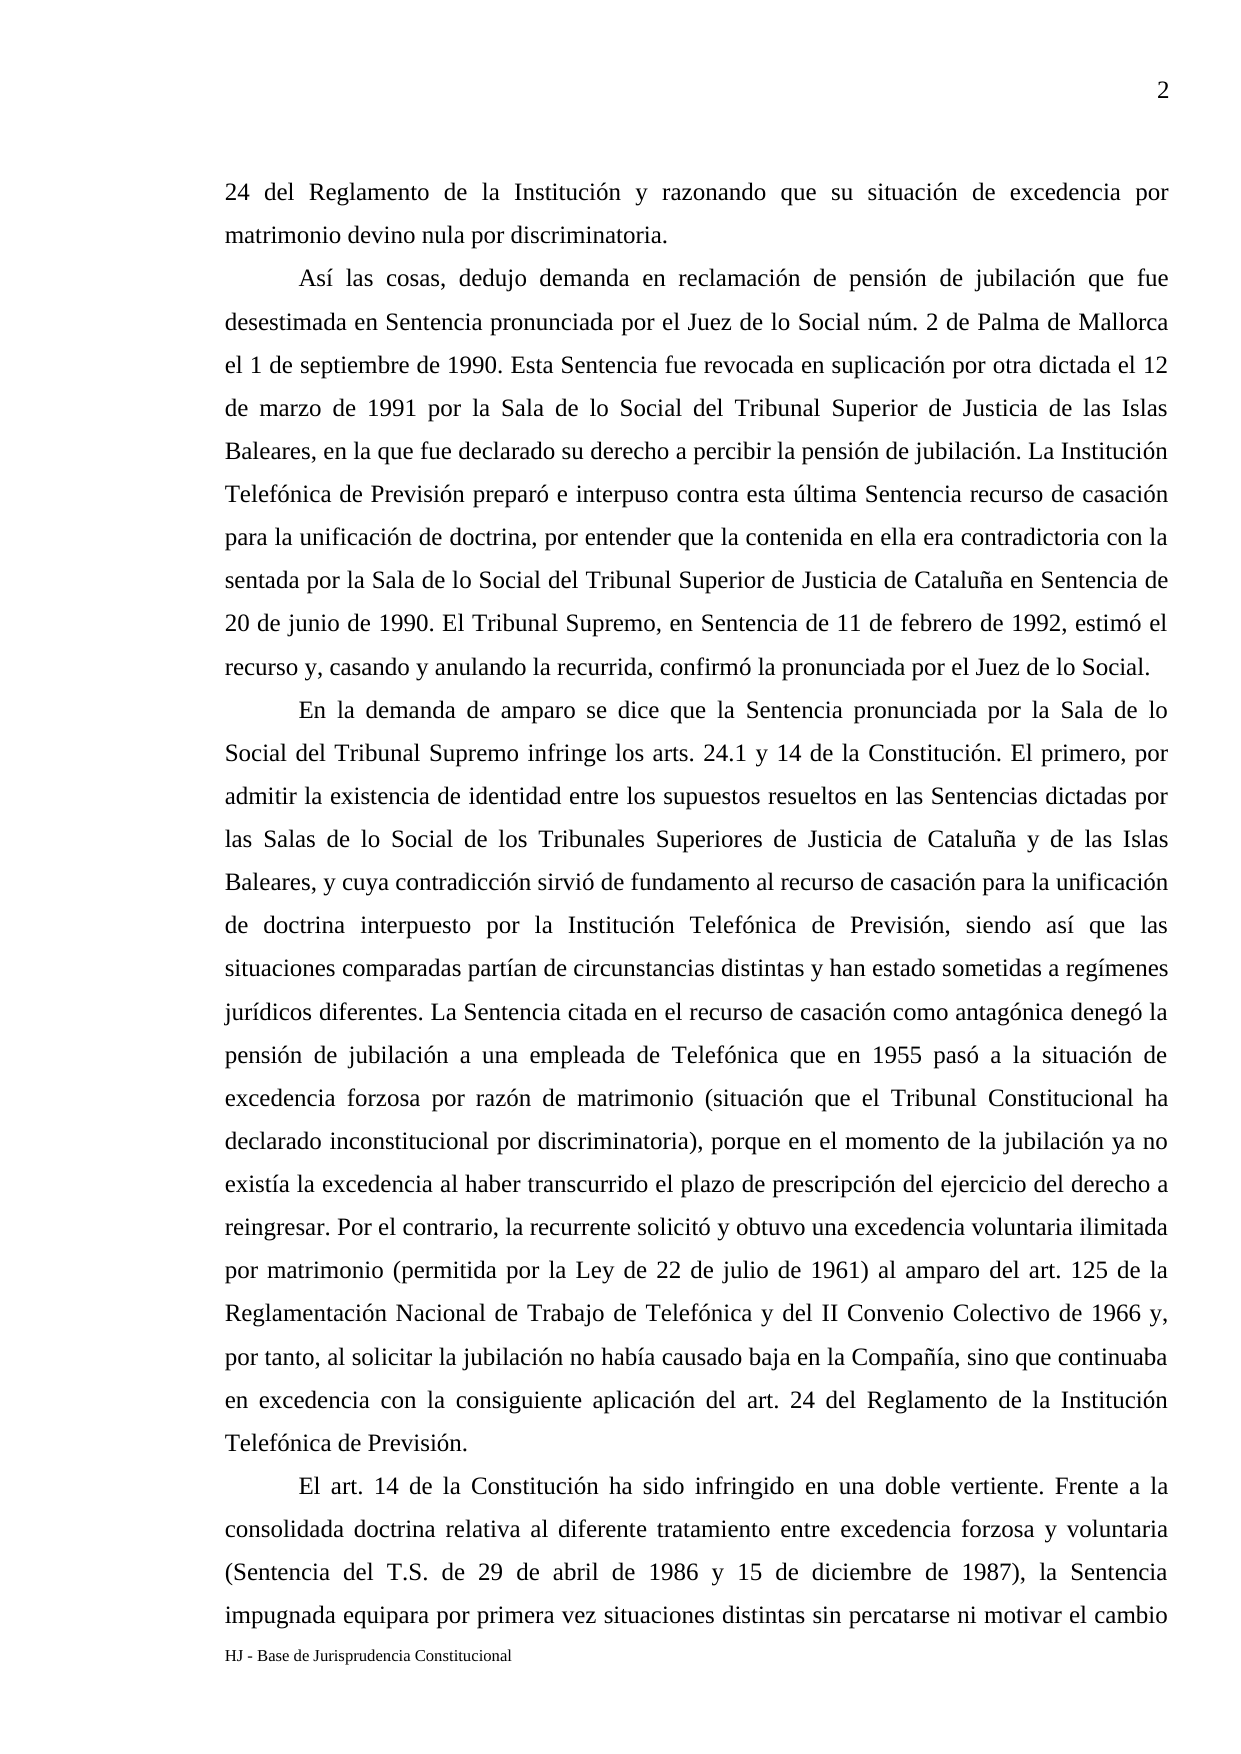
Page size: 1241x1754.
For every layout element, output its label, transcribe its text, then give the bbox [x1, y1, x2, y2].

text Así las cosas, dedujo demanda en reclamación de pensión de jubilación que fue desestimada en Sentencia pronunciada por el Juez de lo Social núm. 2 de Palma de Mallorca el 1 de septiembre de 1990. Esta Sentencia fue revocada en suplicación por otra dictada el 12 de marzo de 1991 por la Sala de lo Social del Tribunal Superior de Justicia de las Islas Baleares, en la que fue declarado su derecho a percibir la pensión de jubilación. La Institución Telefónica de Previsión preparó e interpuso contra esta última Sentencia recurso de casación para la unificación de doctrina, por entender que la contenida en ella era contradictoria con la sentada por la Sala de lo Social del Tribunal Superior de Justicia de Cataluña en Sentencia de 20 de junio de 1990. El Tribunal Supremo, en Sentencia de 11 de febrero de 1992, estimó el recurso y, casando y anulando la recurrida, confirmó la pronunciada por el Juez de lo Social. [224, 263, 1169, 680]
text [224, 177, 1169, 249]
text En la demanda de amparo se dice que la Sentencia pronunciada por la Sala de lo Social del Tribunal Supremo infringe los arts. 24.1 y 14 de la Constitución. El primero, por admitir la existencia de identidad entre los supuestos resueltos en las Sentencias dictadas por las Salas de lo Social de los Tribunales Superiores de Justicia de Cataluña y de las Islas Baleares, y cuya contradicción sirvió de fundamento al recurso de casación para la unificación de doctrina interpuesto por la Institución Telefónica de Previsión, siendo así que las situaciones comparadas partían de circunstancias distintas y han estado sometidas a regímenes jurídicos diferentes. La Sentencia citada en el recurso de casación como antagónica denegó la pensión de jubilación a una empleada de Telefónica que en 1955 pasó a la situación de excedencia forzosa por razón de matrimonio (situación que el Tribunal Constitucional ha declarado inconstitucional por discriminatoria), porque en el momento de la jubilación ya no existía la excedencia al haber transcurrido el plazo de prescripción del ejercicio del derecho a reingresar. Por el contrario, la recurrente solicitó y obtuvo una excedencia voluntaria ilimitada por matrimonio (permitida por la Ley de 22 de julio de 1961) al amparo del art. 125 de la Reglamentación Nacional de Trabajo de Telefónica y del II Convenio Colectivo de 1966 y, por tanto, al solicitar la jubilación no había causado baja en la Compañía, sino que continuaba en excedencia con la consiguiente aplicación del art. 24 del Reglamento de la Institución Telefónica de Previsión. [224, 695, 1169, 1457]
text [224, 1471, 1169, 1629]
